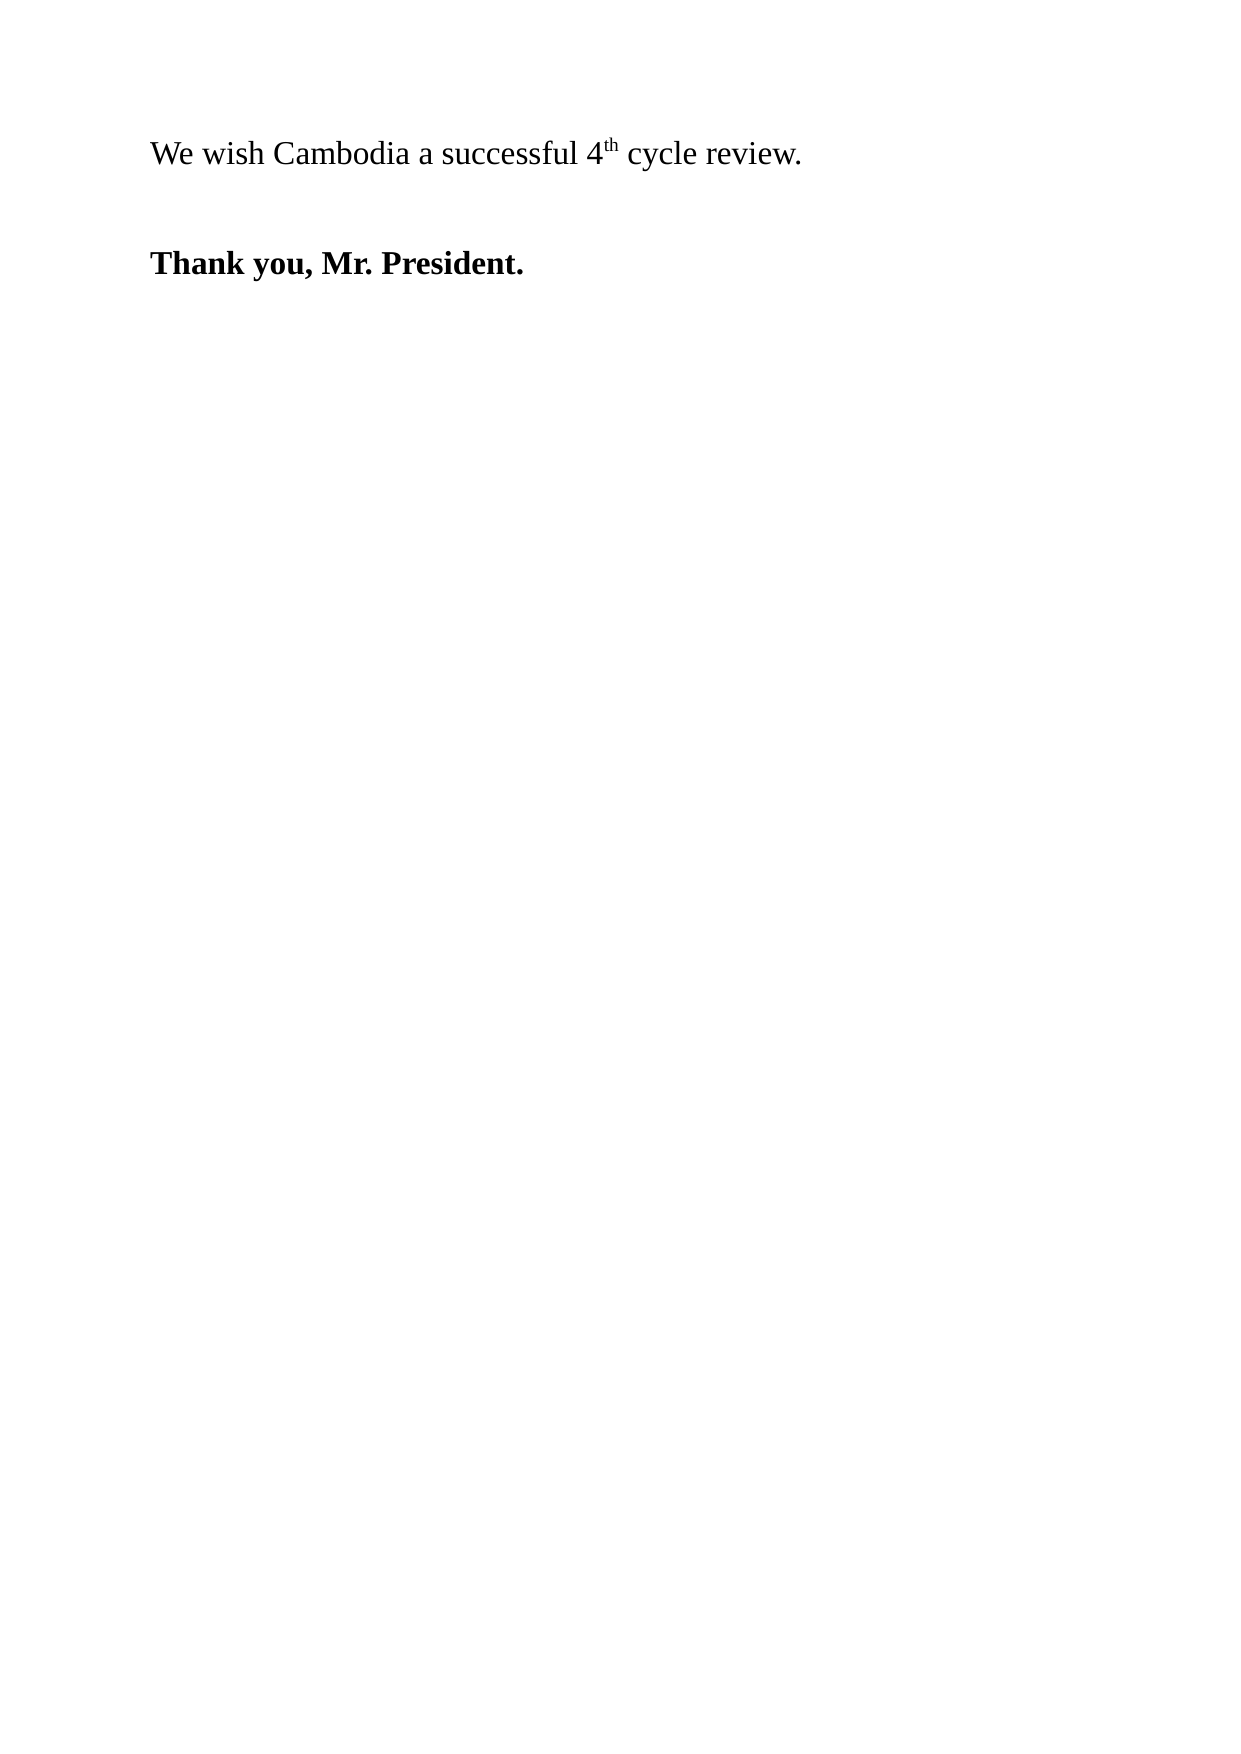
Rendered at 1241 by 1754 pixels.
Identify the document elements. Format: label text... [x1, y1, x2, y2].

text We wish Cambodia a successful 4th cycle review. [150, 133, 1090, 171]
text Thank you, Mr. President. [150, 243, 1090, 281]
